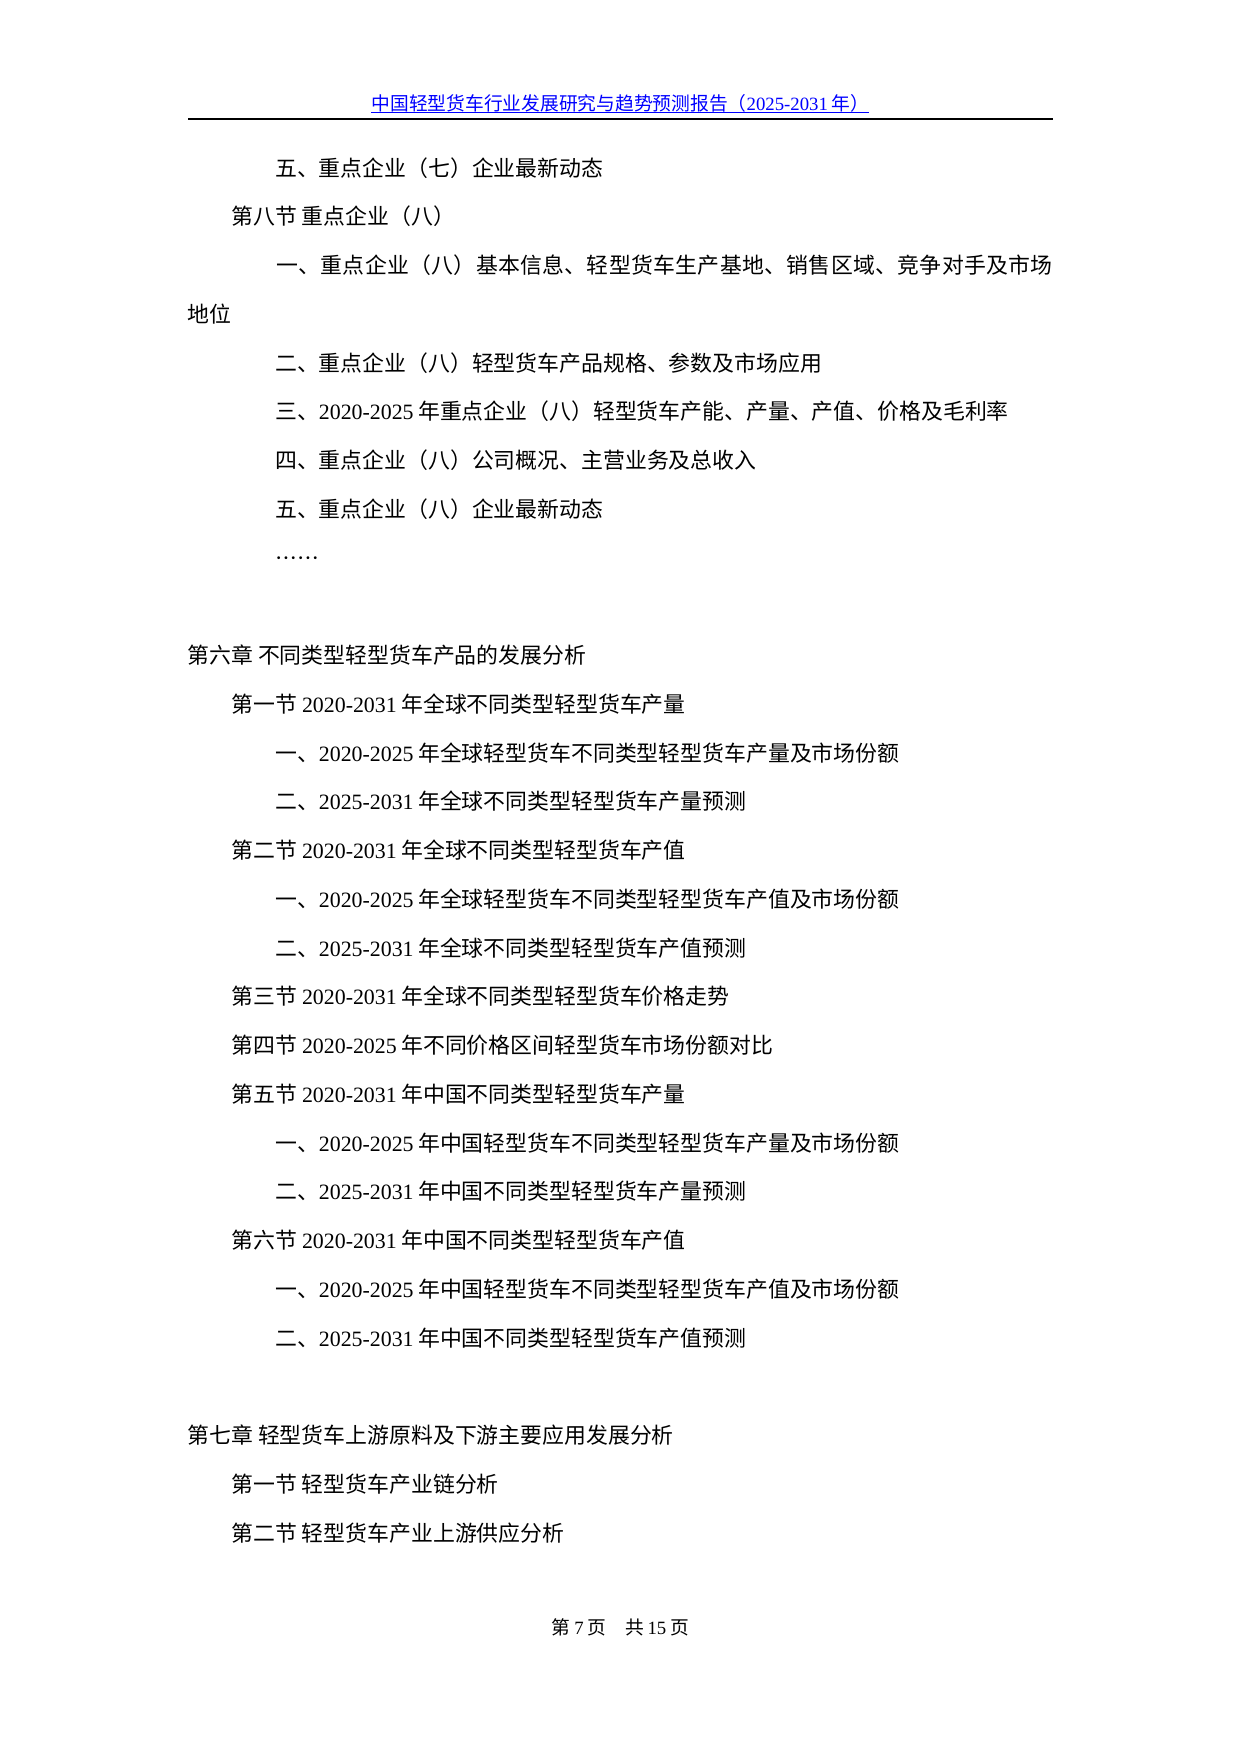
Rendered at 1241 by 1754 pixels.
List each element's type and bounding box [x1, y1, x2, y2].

text [187, 150, 1053, 1548]
